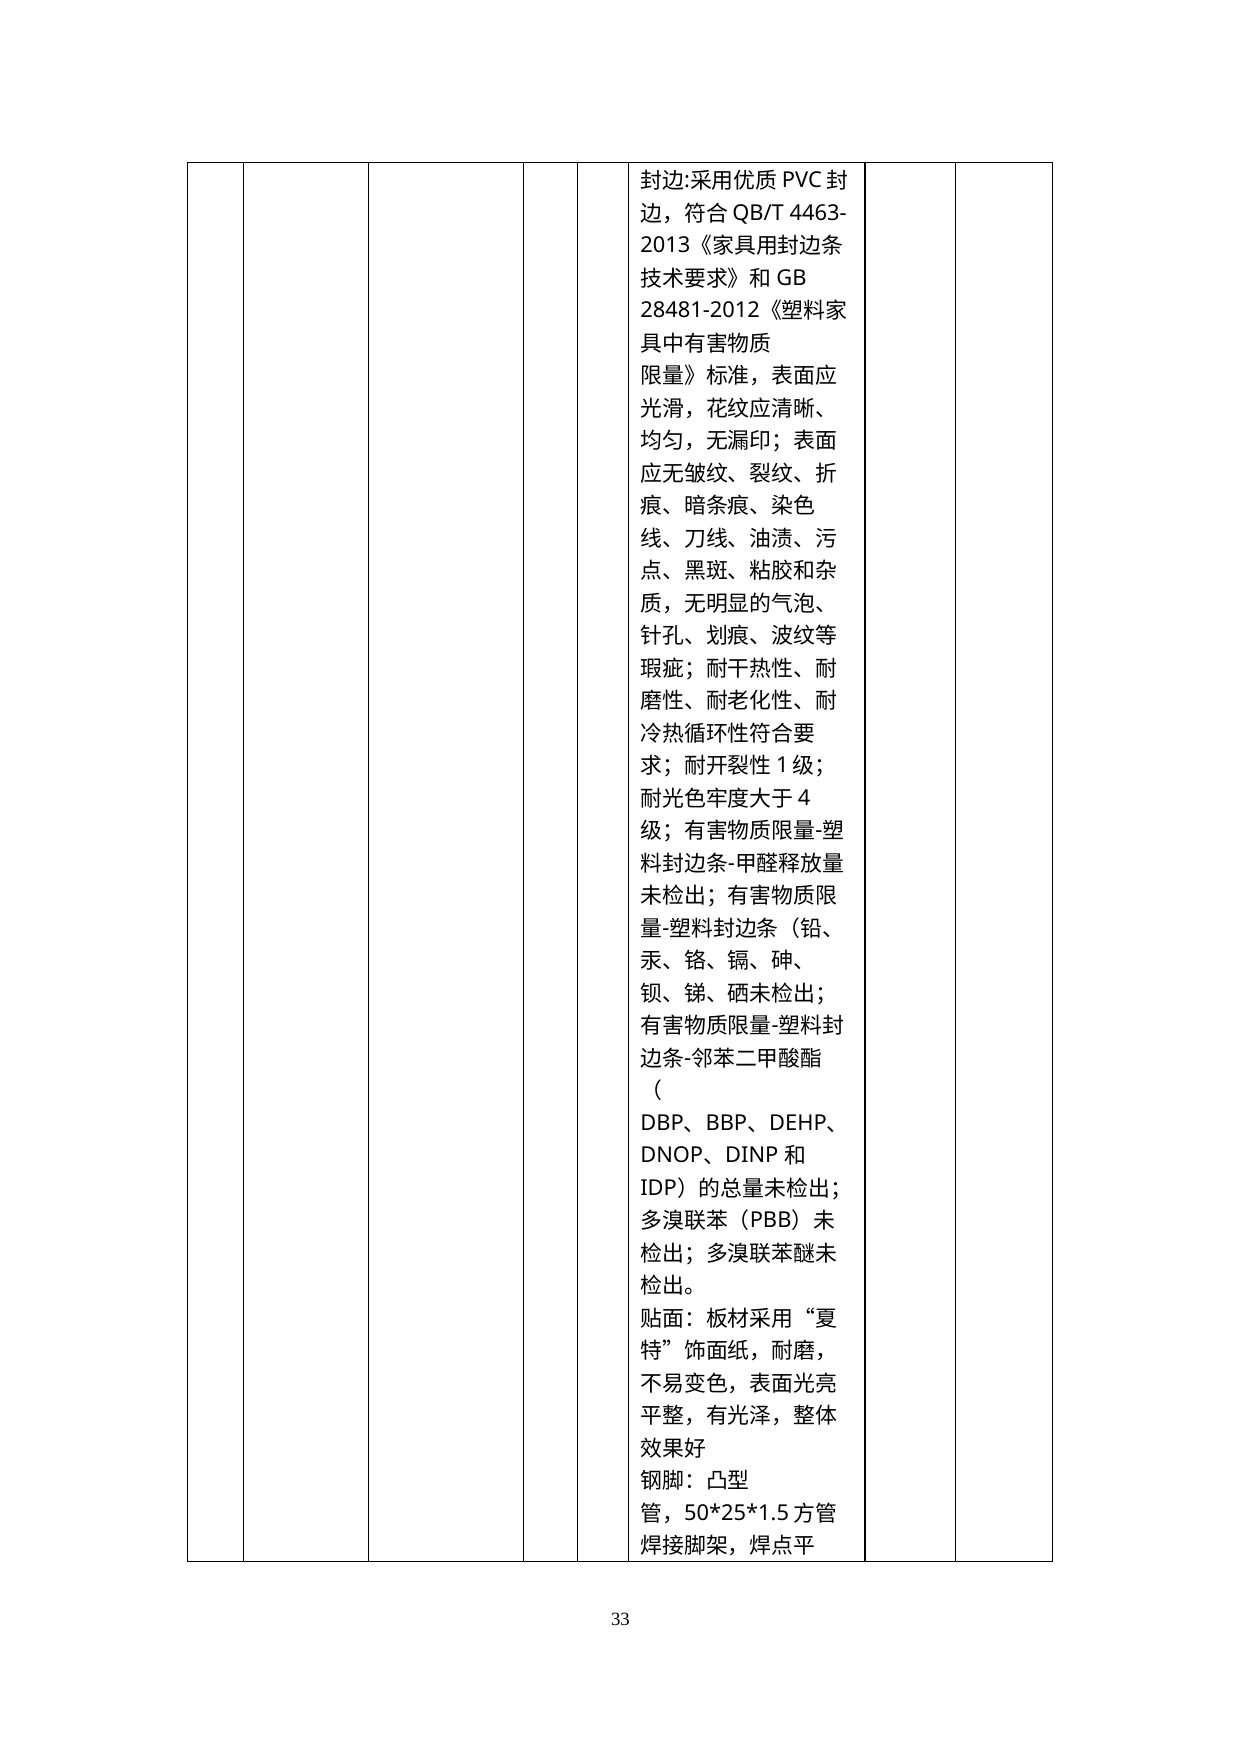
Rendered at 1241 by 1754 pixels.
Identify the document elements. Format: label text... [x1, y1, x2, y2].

table_cell 张 [524, 163, 577, 1561]
table_cell 1 [188, 163, 243, 1561]
table_cell [956, 163, 1052, 1561]
table_cell 7 [578, 163, 628, 1561]
table_cell [369, 163, 523, 1561]
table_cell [629, 163, 864, 1561]
table_cell [866, 163, 955, 1561]
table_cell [244, 163, 368, 1561]
